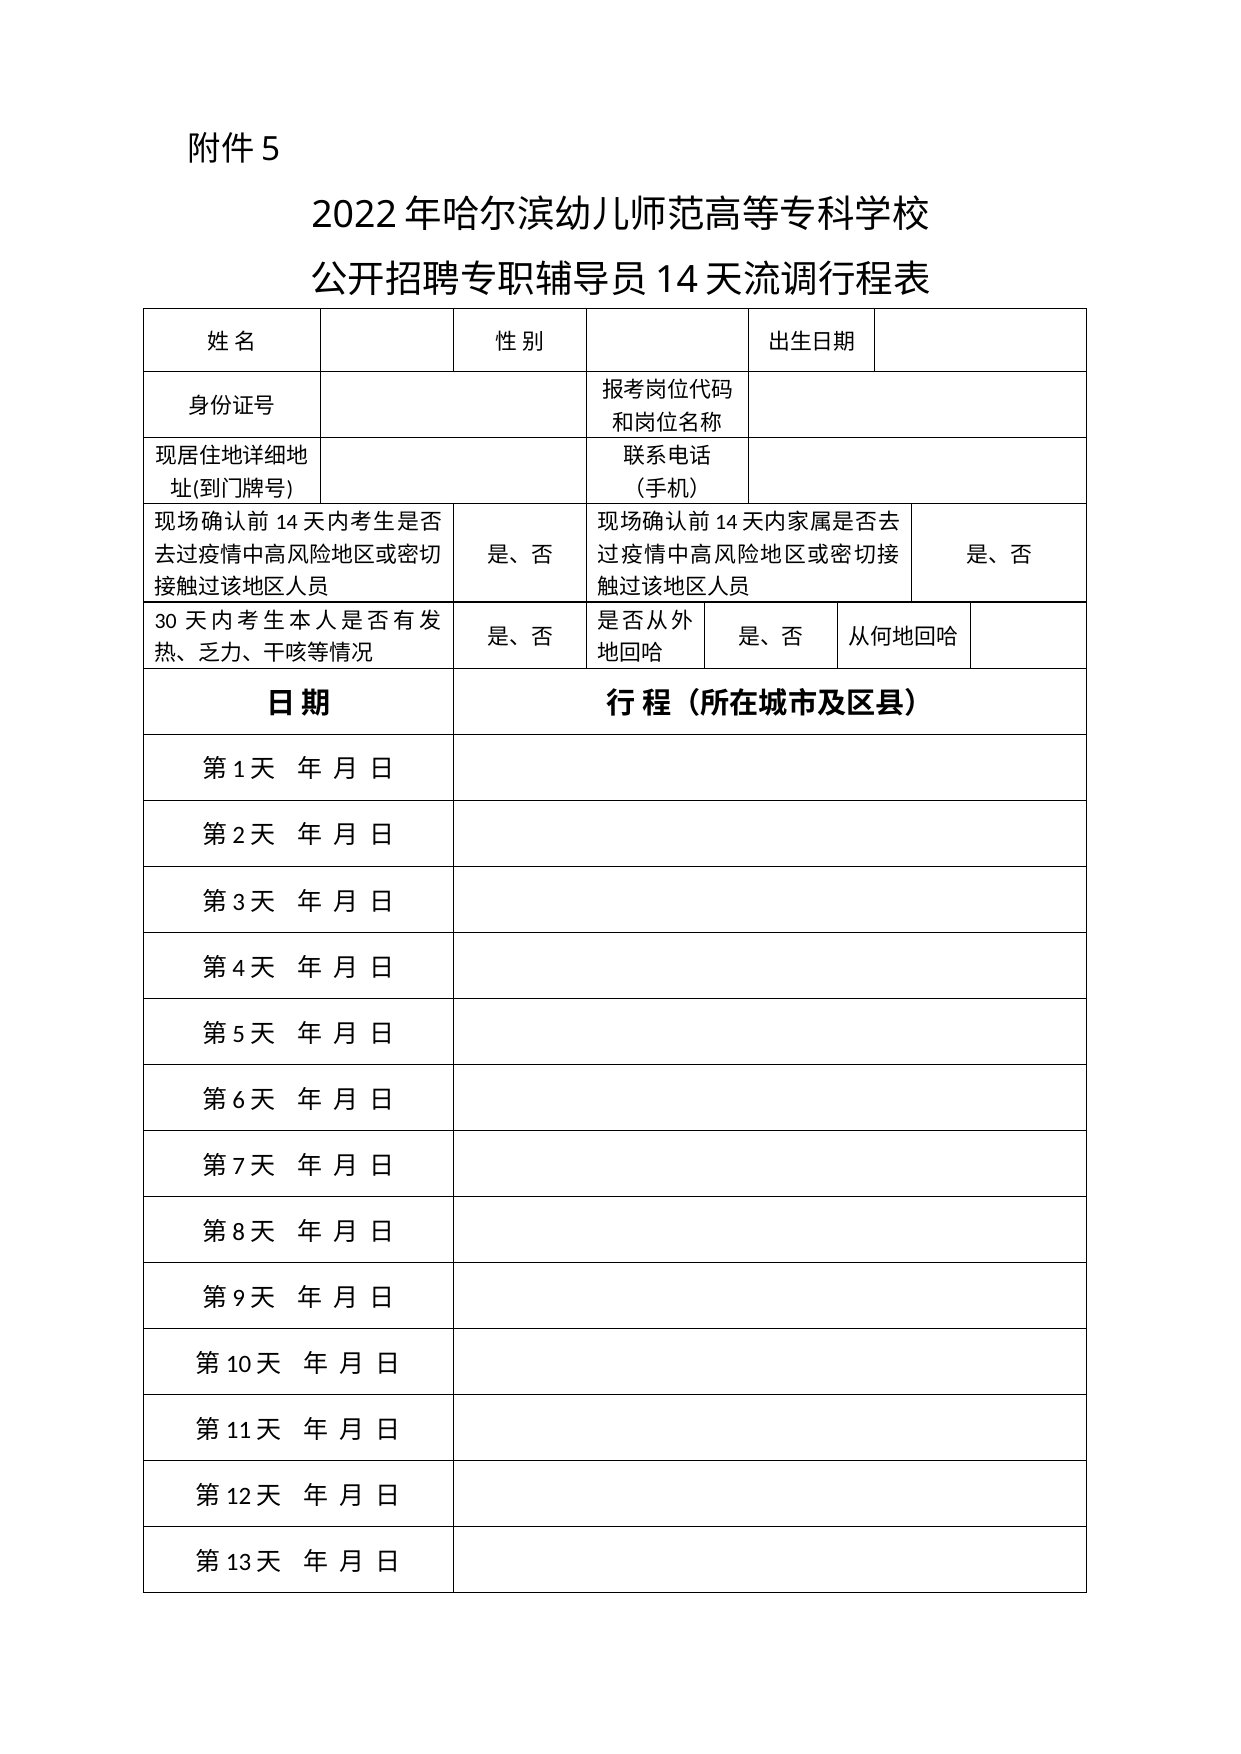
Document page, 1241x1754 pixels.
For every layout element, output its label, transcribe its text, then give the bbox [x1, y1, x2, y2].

table_cell [454, 1131, 1086, 1196]
table_cell 第2天 年 月 日 [144, 801, 453, 866]
table_cell 第3天 年 月 日 [144, 867, 453, 932]
table_cell [454, 1329, 1086, 1394]
text 2022年哈尔滨幼儿师范高等专科学校 [187, 178, 1053, 243]
table_cell [454, 999, 1086, 1064]
table_cell 第13天 年 月 日 [144, 1527, 453, 1592]
table_cell [749, 438, 1086, 503]
table_cell [321, 438, 586, 503]
table_cell 现场确认前14天内家属是否去过疫情中高风险地区或密切接触过该地区人员 [587, 504, 911, 601]
table_cell [454, 801, 1086, 866]
table_cell 第11天 年 月 日 [144, 1395, 453, 1460]
table_cell [454, 933, 1086, 998]
table_cell [971, 603, 1086, 667]
table_cell 是、否 [454, 603, 586, 667]
text 公开招聘专职辅导员14天流调行程表 [187, 243, 1053, 308]
table_cell [454, 1395, 1086, 1460]
table_cell [454, 1197, 1086, 1262]
table_header 出生日期 [749, 309, 874, 371]
table_cell 第10天 年 月 日 [144, 1329, 453, 1394]
table_cell 第1天 年 月 日 [144, 735, 453, 799]
table_cell [454, 1065, 1086, 1130]
table_header [875, 309, 1086, 371]
table_cell [454, 1461, 1086, 1526]
table_cell 联系电话 （手机） [587, 438, 748, 503]
table_cell 报考岗位代码和岗位名称 [587, 372, 748, 437]
table_cell [454, 1263, 1086, 1328]
table_header [587, 309, 748, 371]
table_cell 是、否 [454, 504, 586, 601]
table_cell 从何地回哈 [838, 603, 970, 667]
table_header [321, 309, 453, 371]
table_cell 行 程（所在城市及区县） [454, 669, 1086, 733]
table_cell 是、否 [912, 504, 1086, 601]
table_cell 日 期 [144, 669, 453, 733]
table_cell [749, 372, 1086, 437]
table_cell 第7天 年 月 日 [144, 1131, 453, 1196]
table_cell 是否从外地回哈 [587, 603, 704, 667]
table_cell [454, 867, 1086, 932]
table_header 性 别 [454, 309, 586, 371]
text 附件5 [187, 113, 1053, 178]
table_cell 是、否 [705, 603, 837, 667]
table_cell 现场确认前14天内考生是否去过疫情中高风险地区或密切接触过该地区人员 [144, 504, 453, 601]
table_cell 第6天 年 月 日 [144, 1065, 453, 1130]
table_cell 身份证号 [144, 372, 320, 437]
table_cell [321, 372, 586, 437]
table_cell 第9天 年 月 日 [144, 1263, 453, 1328]
table_cell 现居住地详细地址(到门牌号) [144, 438, 320, 503]
table_cell [454, 735, 1086, 799]
table_cell 第12天 年 月 日 [144, 1461, 453, 1526]
table_cell 第4天 年 月 日 [144, 933, 453, 998]
table_cell 30天内考生本人是否有发热、乏力、干咳等情况 [144, 603, 453, 667]
table_cell [454, 1527, 1086, 1592]
table_cell 第8天 年 月 日 [144, 1197, 453, 1262]
table_header 姓 名 [144, 309, 320, 371]
table_cell 第5天 年 月 日 [144, 999, 453, 1064]
